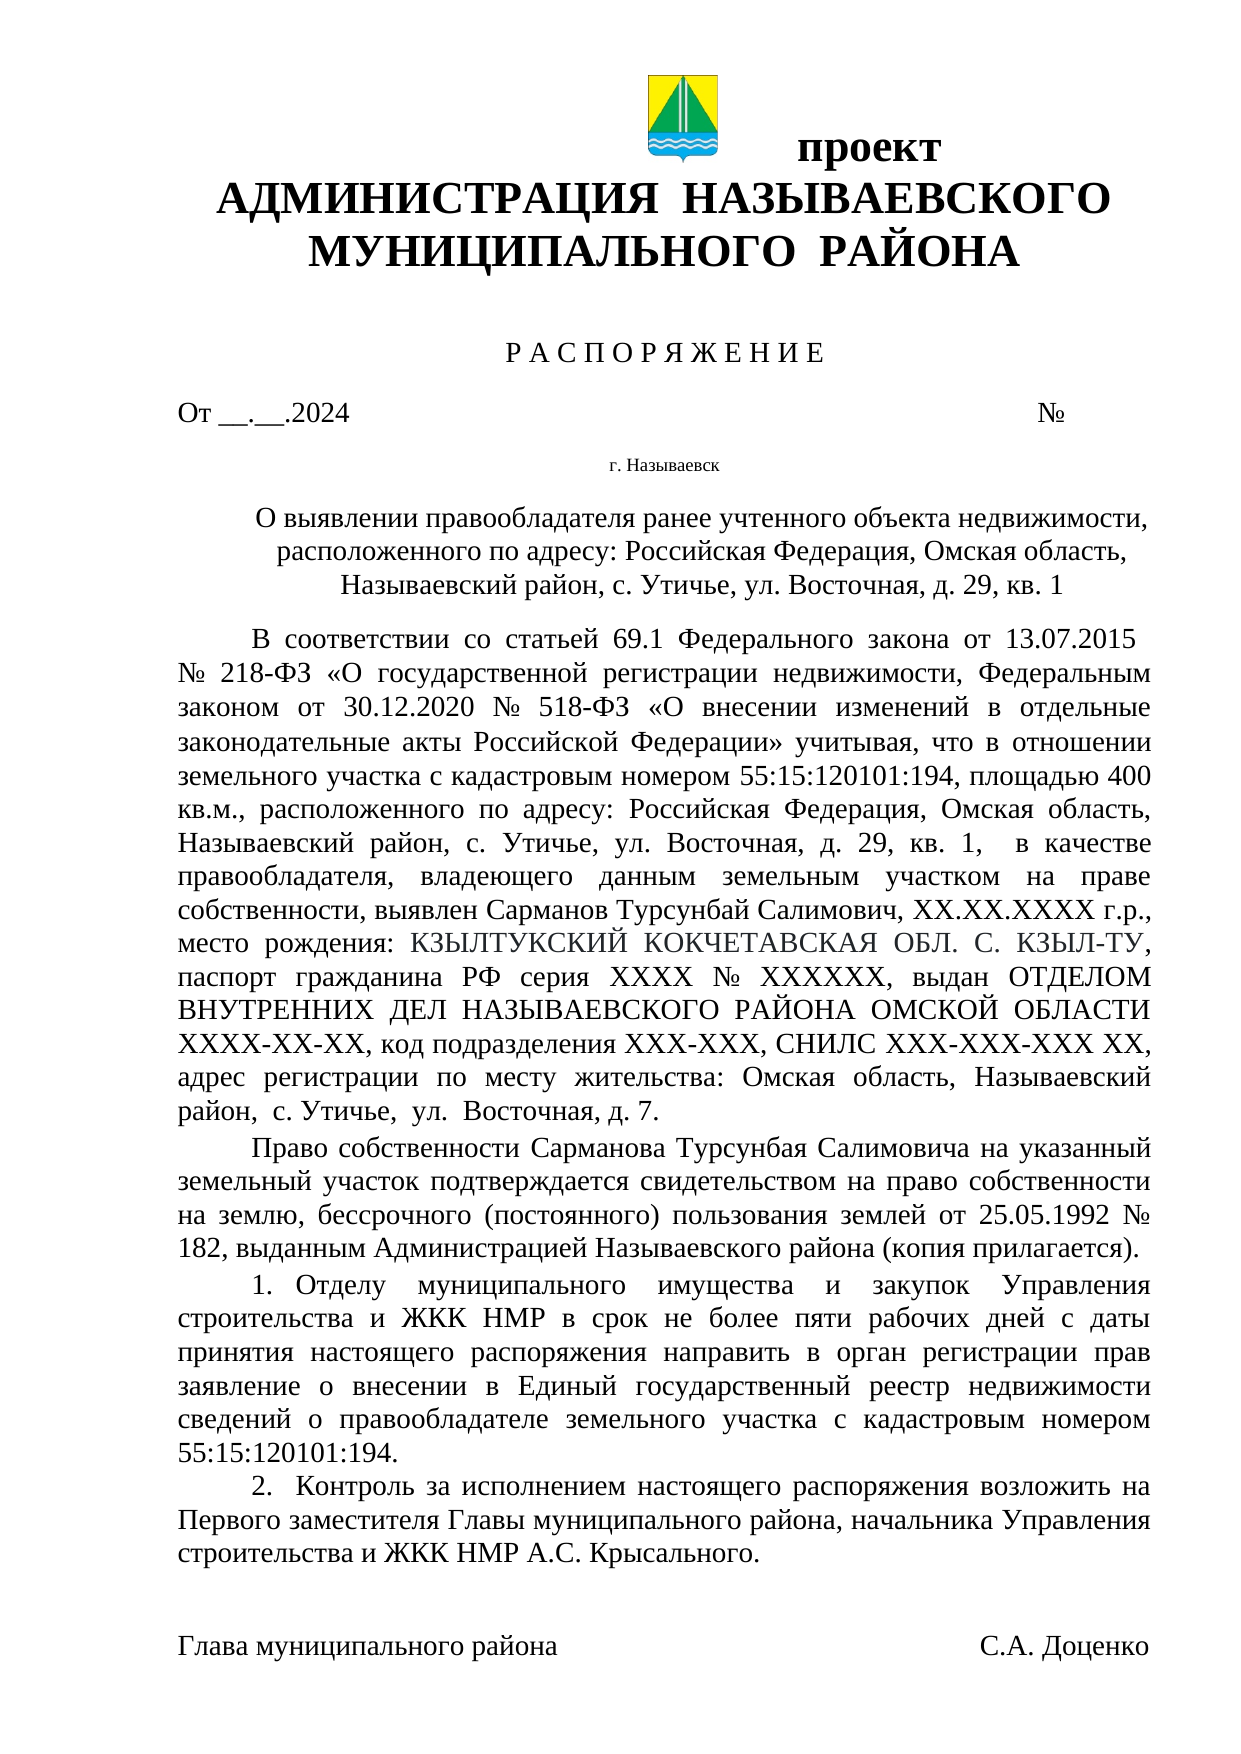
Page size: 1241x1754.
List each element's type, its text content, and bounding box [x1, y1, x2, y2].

text О выявлении правообладателя ранее учтенного объекта недвижимости, расположенного по адресу: Российская Федерация, Омская область, Называевский район, с. Утичье, ул. Восточная, д. 29, кв. 1 [252, 500, 1152, 601]
list Контроль за исполнением настоящего распоряжения возложить на Первого заместителя Главы муниципального района, начальника Управления строительства и ЖКК НМР А.С. Крысального. [177, 1468, 1152, 1569]
text Р А С П О Р Я Ж Е Н И Е [177, 336, 1152, 369]
title проект [177, 118, 1152, 171]
text От __.__.2024 № [177, 395, 1152, 428]
picture [648, 75, 718, 133]
text г. Называевск [177, 454, 1152, 476]
text Глава муниципального района С.А. Доценко [177, 1628, 1152, 1662]
text Право собственности Сарманова Турсунбая Салимовича на указанный земельный участок подтверждается свидетельством на право собственности на землю, бессрочного (постоянного) пользования землей от 25.05.1992 № 182, выданным Администрацией Называевского района (копия прилагается). [177, 1130, 1152, 1264]
list Отделу муниципального имущества и закупок Управления строительства и ЖКК НМР в срок не более пяти рабочих дней с даты принятия настоящего распоряжения направить в орган регистрации прав заявление о внесении в Единый государственный реестр недвижимости сведений о правообладателе земельного участка с кадастровым номером 55:15:120101:194. [177, 1267, 1152, 1468]
text В соответствии со статьей 69.1 Федерального закона от 13.07.2015 № 218-ФЗ «О государственной регистрации недвижимости, Федеральным законом от 30.12.2020 № 518-ФЗ «О внесении изменений в отдельные законодательные акты Российской Федерации» учитывая, что в отношении земельного участка с кадастровым номером 55:15:120101:194, площадью 400 кв.м., расположенного по адресу: Российская Федерация, Омская область, Называевский район, с. Утичье, ул. Восточная, д. 29, кв. 1, в качестве правообладателя, владеющего данным земельным участком на праве собственности, выявлен Сарманов Турсунбай Салимович, ХХ.ХХ.ХХХХ г.р., место рождения: КЗЫЛТУКСКИЙ КОКЧЕТАВСКАЯ ОБЛ. С. КЗЫЛ-ТУ, паспорт гражданина РФ серия ХХХХ № ХХХХХХ, выдан ОТДЕЛОМ ВНУТРЕННИХ ДЕЛ НАЗЫВАЕВСКОГО РАЙОНА ОМСКОЙ ОБЛАСТИ ХХХХ-ХХ-ХХ, код подразделения ХХХ-ХХХ, СНИЛС ХХХ-ХХХ-ХХХ ХХ, адрес регистрации по месту жительства: Омская область, Называевский район, с. Утичье, ул. Восточная, д. 7. [177, 621, 1152, 1127]
title АДМИНИСТРАЦИЯ НАЗЫВАЕВСКОГО МУНИЦИПАЛЬНОГО РАЙОНА [177, 171, 1152, 276]
picture [648, 138, 718, 163]
